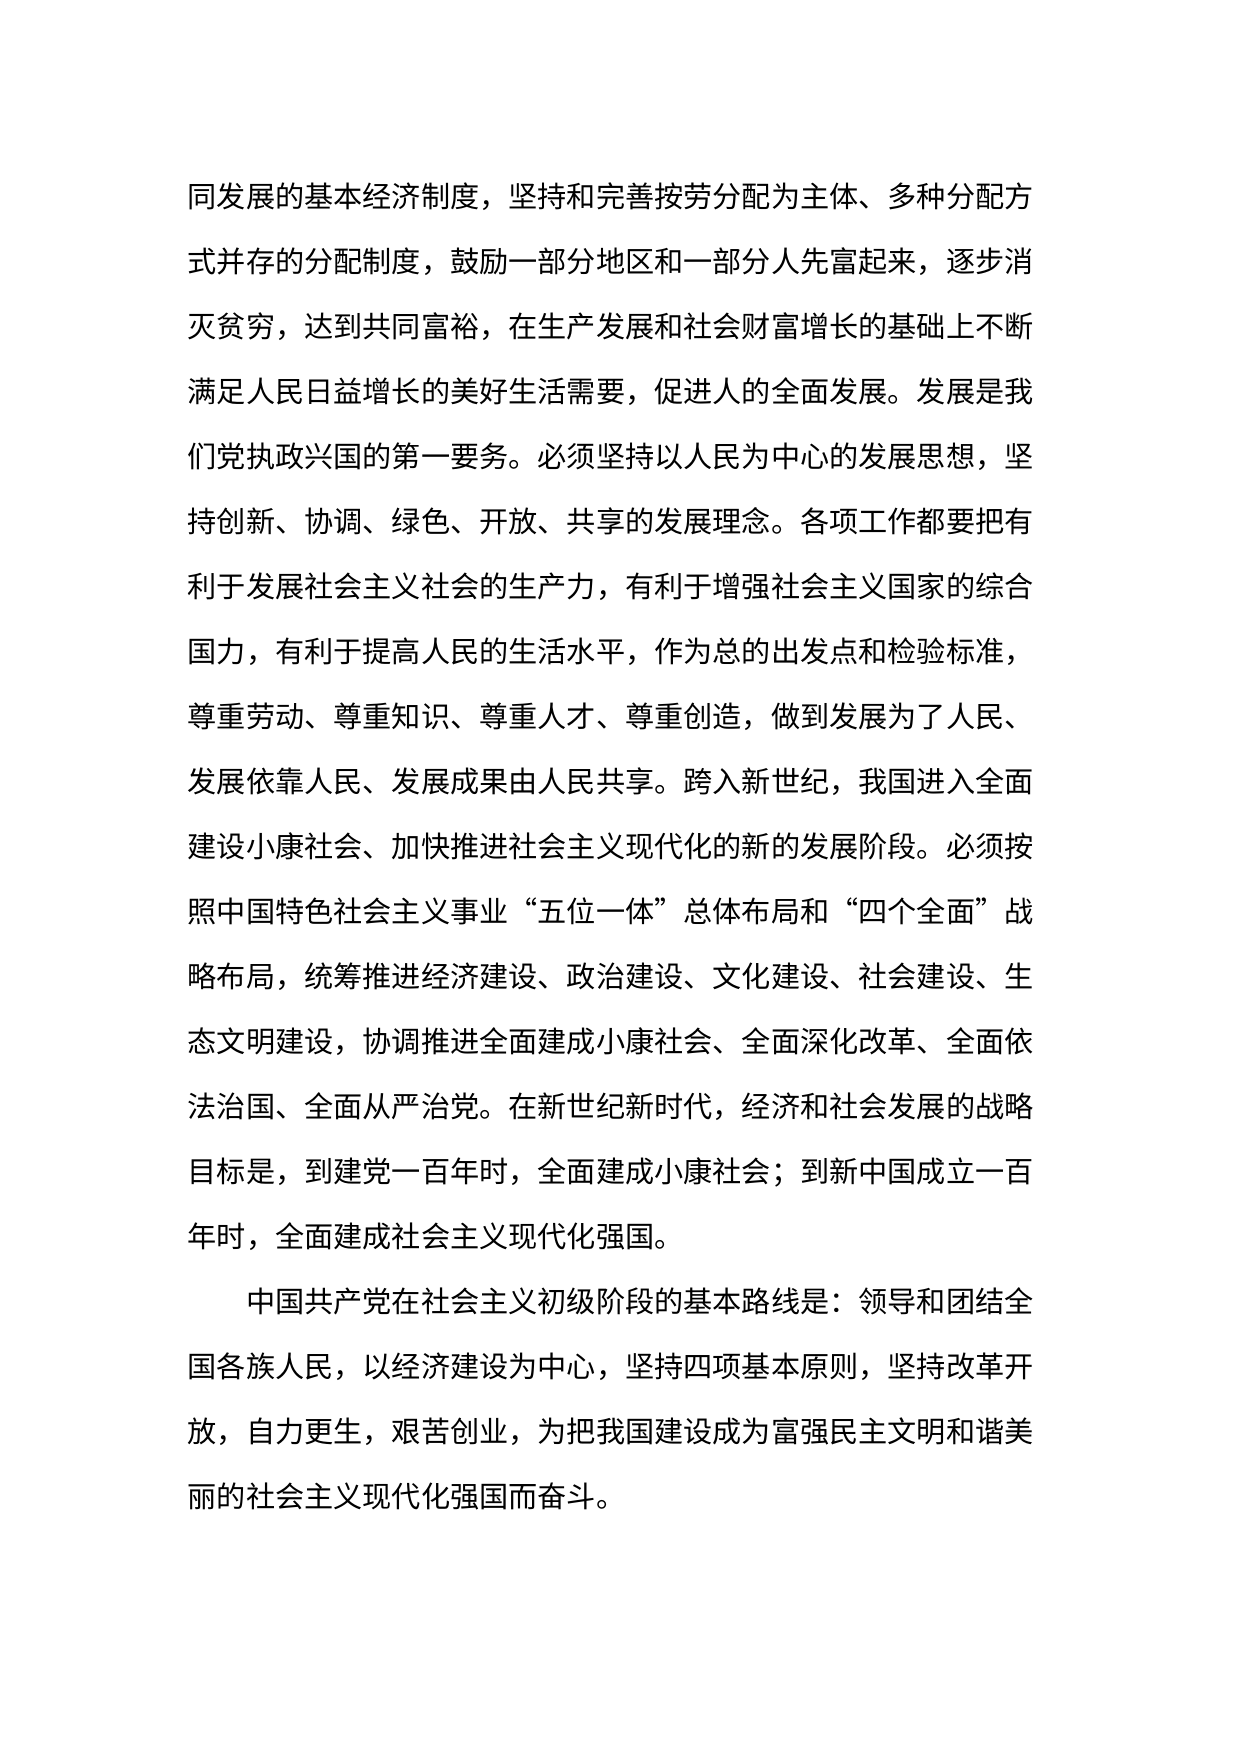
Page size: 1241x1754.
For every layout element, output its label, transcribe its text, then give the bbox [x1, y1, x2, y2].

text 中国共产党在社会主义初级阶段的基本路线是：领导和团结全国各族人民，以经济建设为中心，坚持四项基本原则，坚持改革开放，自力更生，艰苦创业，为把我国建设成为富强民主文明和谐美丽的社会主义现代化强国而奋斗。 [187, 1267, 1053, 1527]
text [187, 162, 1053, 1267]
